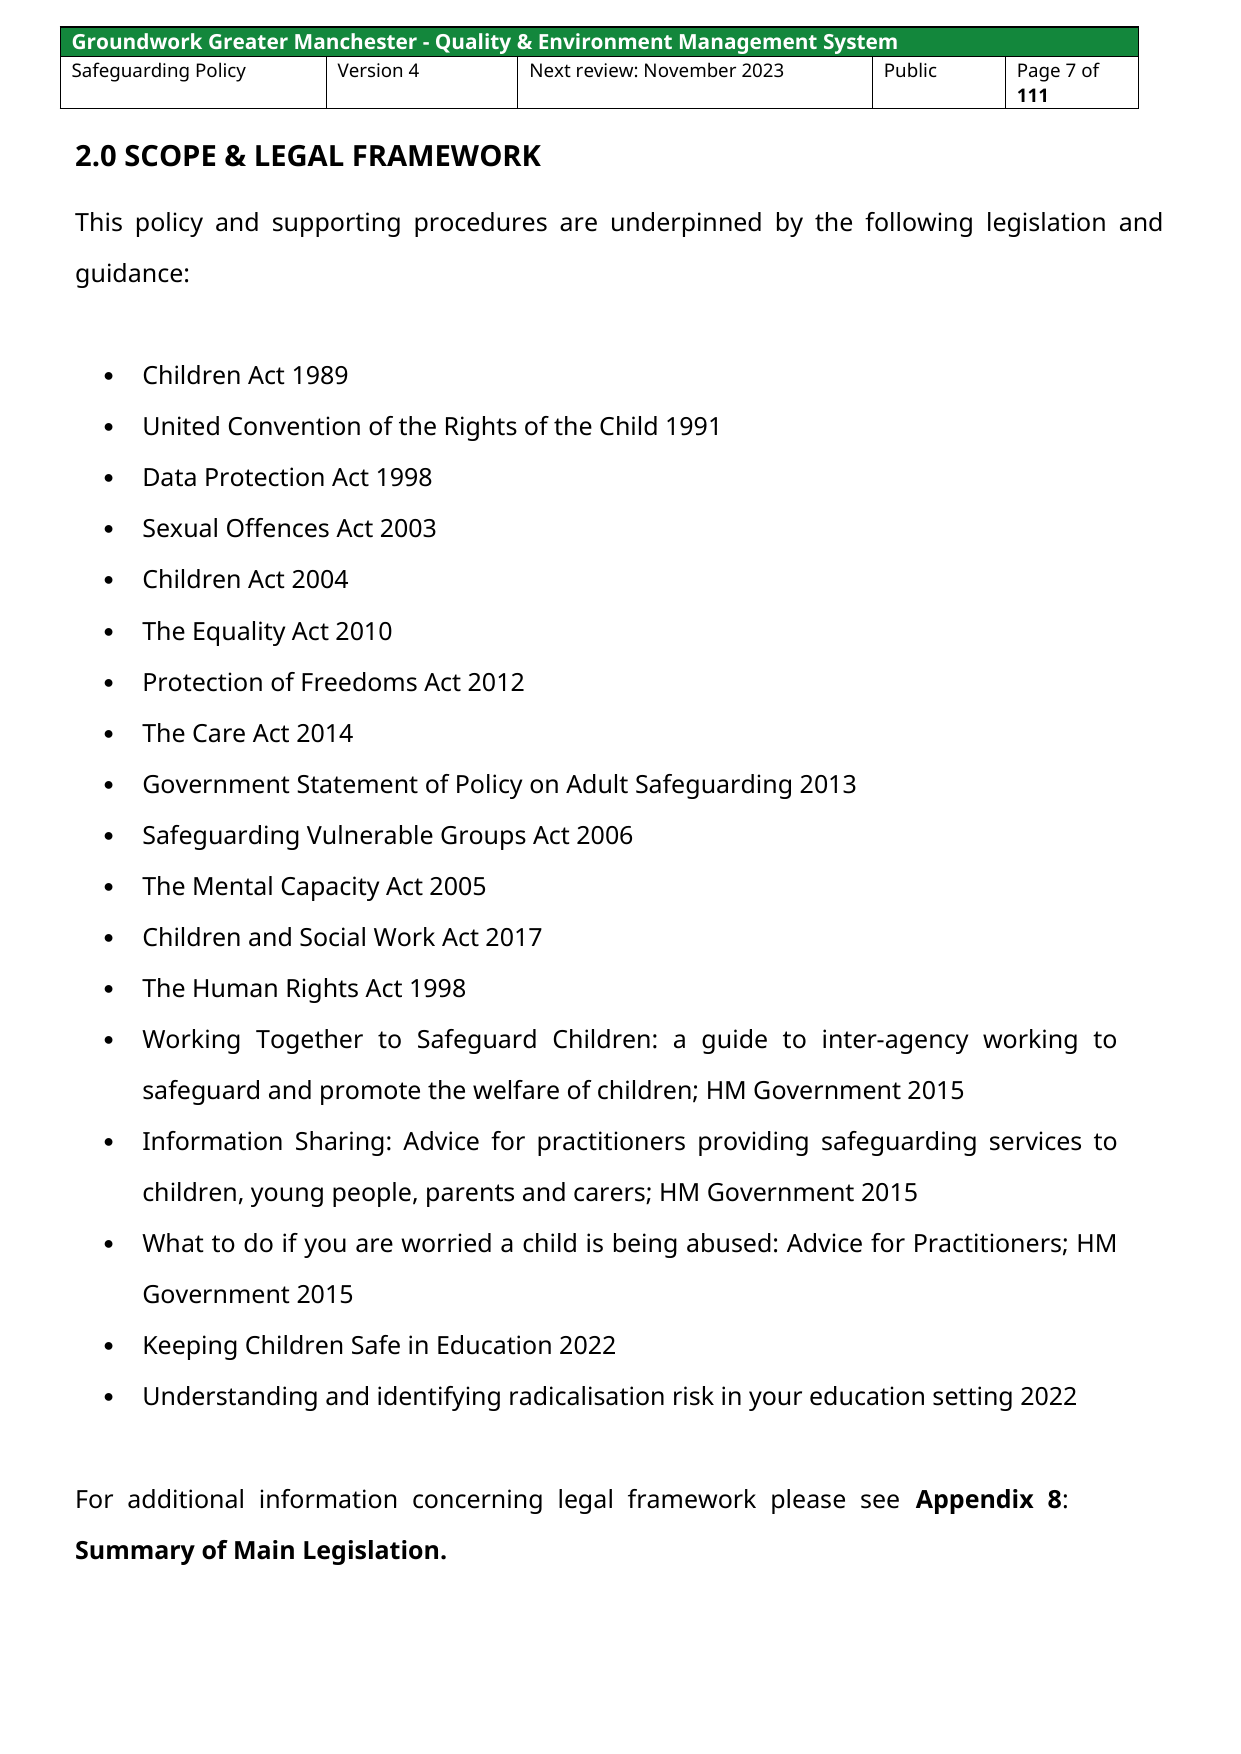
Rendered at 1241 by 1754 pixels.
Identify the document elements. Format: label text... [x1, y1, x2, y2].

list United Convention of the Rights of the Child 1991 [104, 409, 1119, 443]
list Children Act 1989 [104, 358, 1119, 392]
list Safeguarding Vulnerable Groups Act 2006 [104, 817, 1119, 851]
list Keeping Children Safe in Education 2022 [104, 1328, 1119, 1362]
list The Care Act 2014 [104, 715, 1119, 749]
list Protection of Freedoms Act 2012 [104, 664, 1119, 698]
text For additional information concerning legal framework please see Appendix 8: Summary of Main Legislation. [75, 1481, 1068, 1567]
text This policy and supporting procedures are underpinned by the following legislation and guidance: [75, 205, 1165, 290]
list The Human Rights Act 1998 [104, 970, 1119, 1004]
list The Mental Capacity Act 2005 [104, 868, 1119, 902]
list What to do if you are worried a child is being abused: Advice for Practitioners; HM Government 2015 [104, 1226, 1119, 1311]
list Children and Social Work Act 2017 [104, 919, 1119, 953]
list Government Statement of Policy on Adult Safeguarding 2013 [104, 766, 1119, 800]
list Sexual Offences Act 2003 [104, 511, 1119, 545]
list Working Together to Safeguard Children: a guide to inter-agency working to safeguard and promote the welfare of children; HM Government 2015 [104, 1021, 1119, 1107]
list The Equality Act 2010 [104, 613, 1119, 647]
text 2.0 SCOPE & LEGAL FRAMEWORK [75, 136, 1165, 175]
list Understanding and identifying radicalisation risk in your education setting 2022 [104, 1379, 1119, 1413]
list Children Act 2004 [104, 562, 1119, 596]
list Information Sharing: Advice for practitioners providing safeguarding services to children, young people, parents and carers; HM Government 2015 [104, 1123, 1119, 1209]
list Data Protection Act 1998 [104, 460, 1119, 494]
